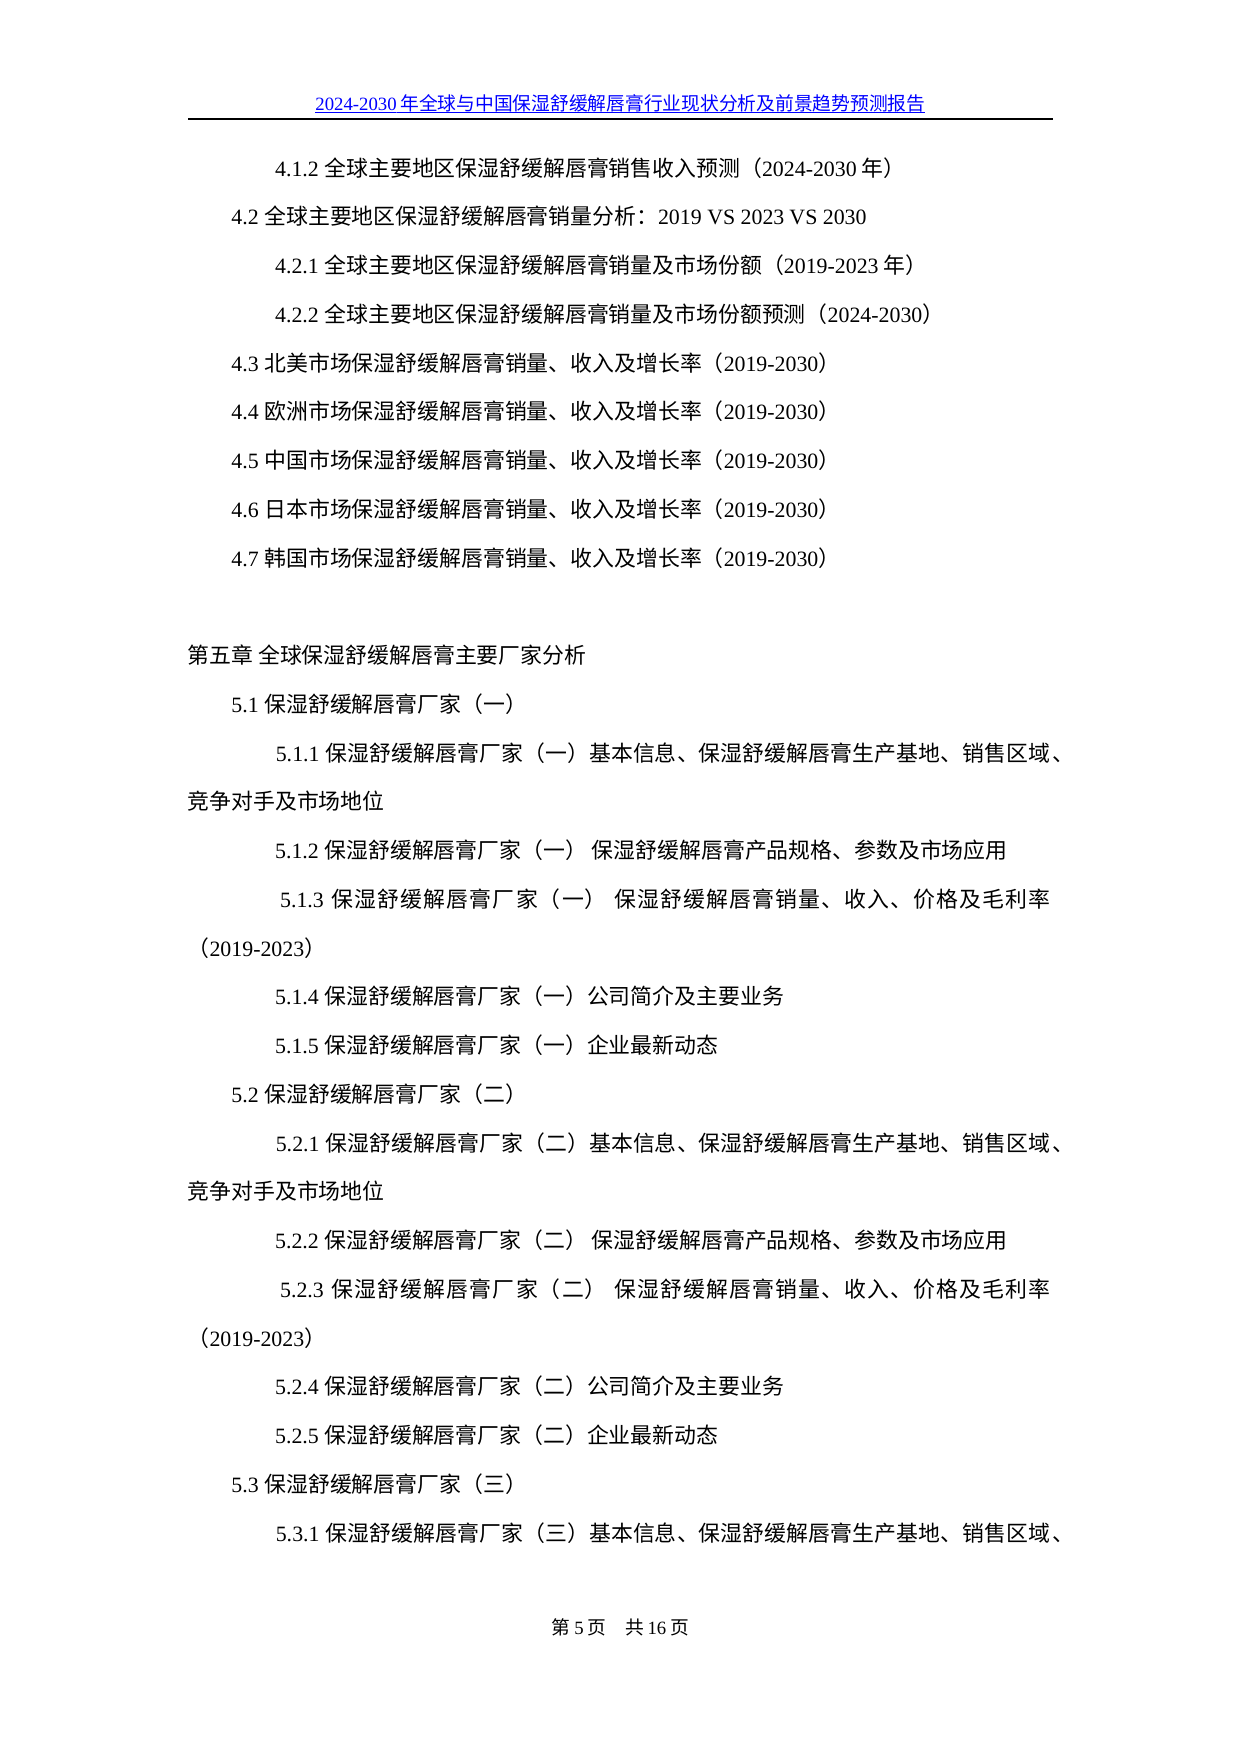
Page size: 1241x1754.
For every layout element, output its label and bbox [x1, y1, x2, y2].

text [187, 150, 1053, 1548]
